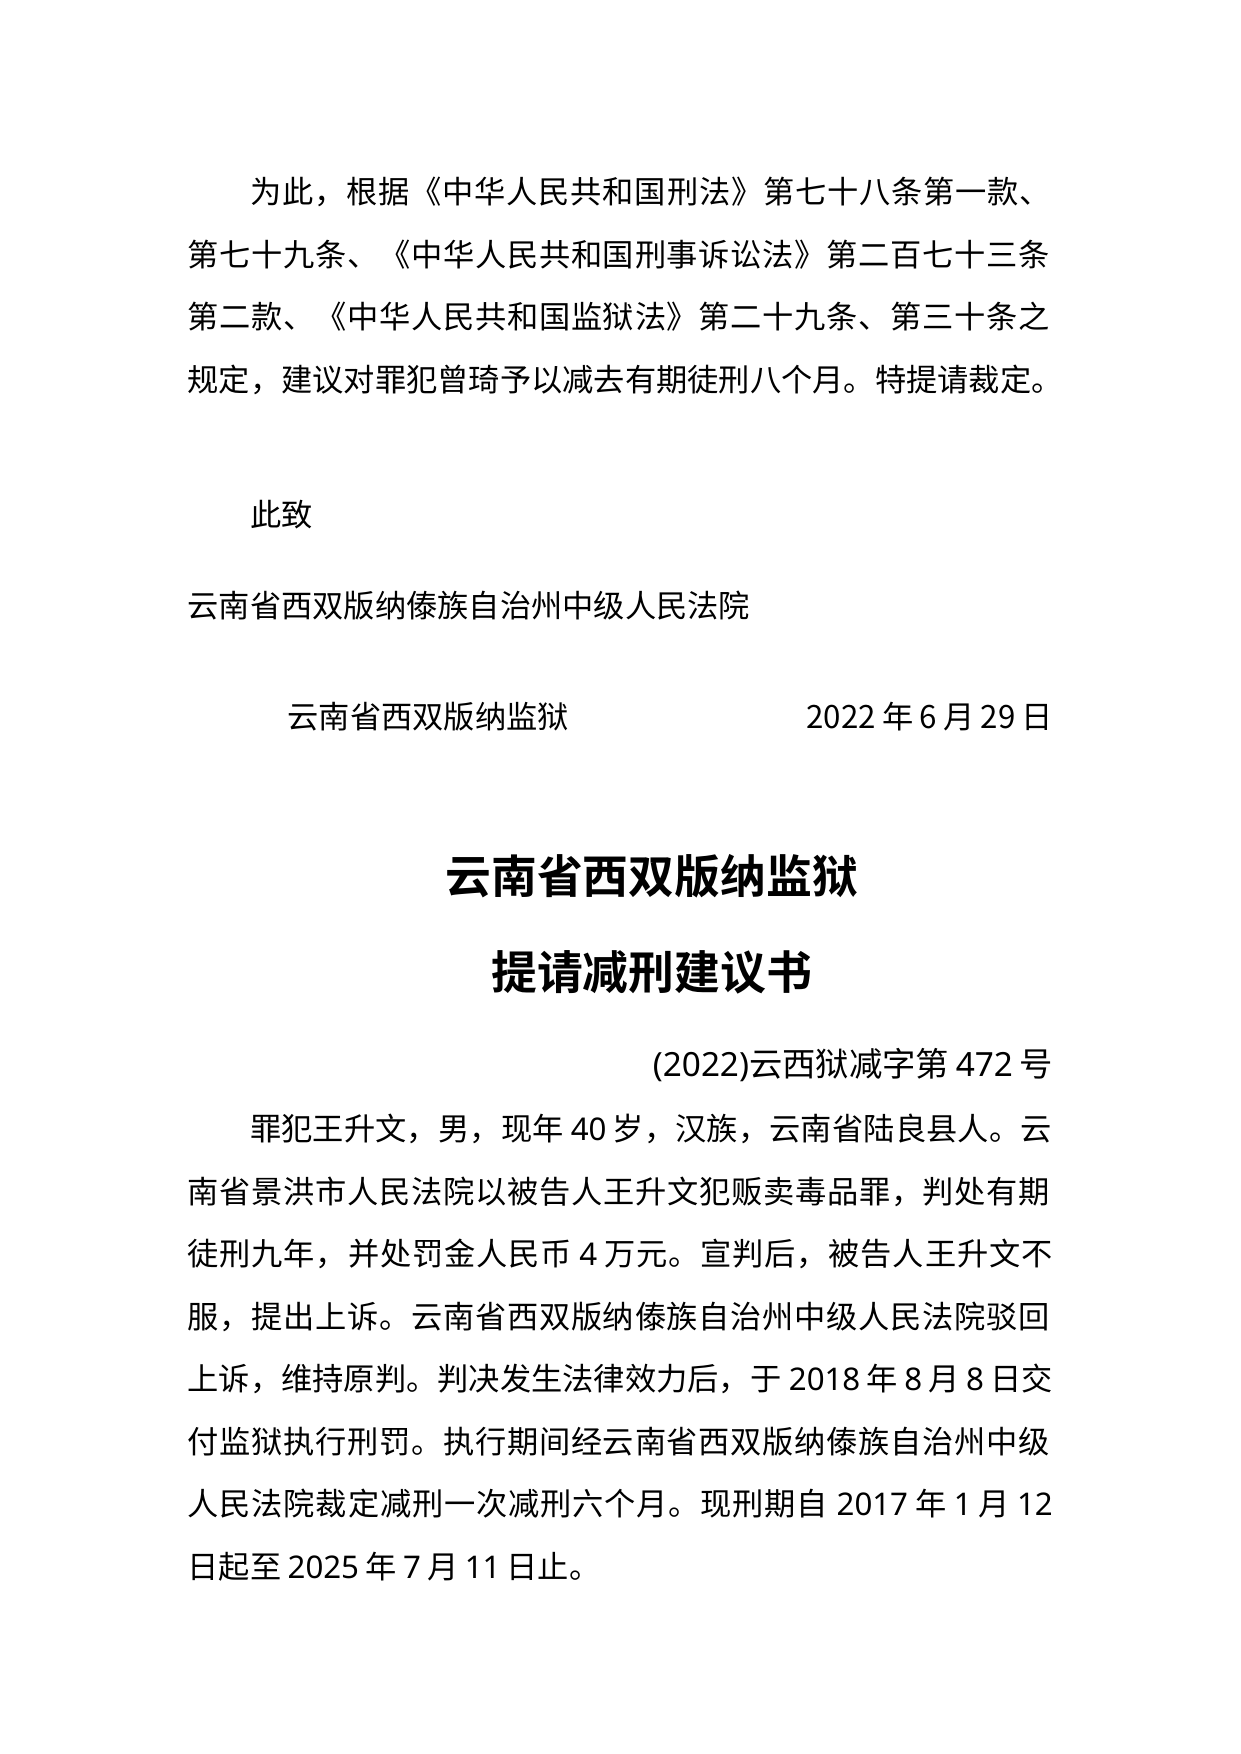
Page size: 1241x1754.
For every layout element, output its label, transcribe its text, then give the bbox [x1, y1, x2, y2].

text 为此，根据《中华人民共和国刑法》第七十八条第一款、第七十九条、《中华人民共和国刑事诉讼法》第二百七十三条第二款、《中华人民共和国监狱法》第二十九条、第三十条之规定，建议对罪犯曾琦予以减去有期徒刑八个月。特提请裁定。 [187, 150, 1053, 400]
text (2022)云西狱减字第472号 [187, 1035, 1053, 1087]
text 罪犯王升文，男，现年40岁，汉族，云南省陆良县人。云南省景洪市人民法院以被告人王升文犯贩卖毒品罪，判处有期徒刑九年，并处罚金人民币4万元。宣判后，被告人王升文不服，提出上诉。云南省西双版纳傣族自治州中级人民法院驳回上诉，维持原判。判决发生法律效力后，于2018年8月8日交付监狱执行刑罚。执行期间经云南省西双版纳傣族自治州中级人民法院裁定减刑一次减刑六个月。现刑期自2017年1月12日起至2025年7月11日止。 [187, 1087, 1053, 1587]
text 提请减刑建议书 [187, 936, 1053, 1003]
text 云南省西双版纳监狱 2022年6月29日 [187, 671, 1053, 737]
text 此致 [187, 490, 1053, 536]
text 云南省西双版纳傣族自治州中级人民法院 [187, 581, 1053, 626]
text 云南省西双版纳监狱 [187, 841, 1053, 907]
